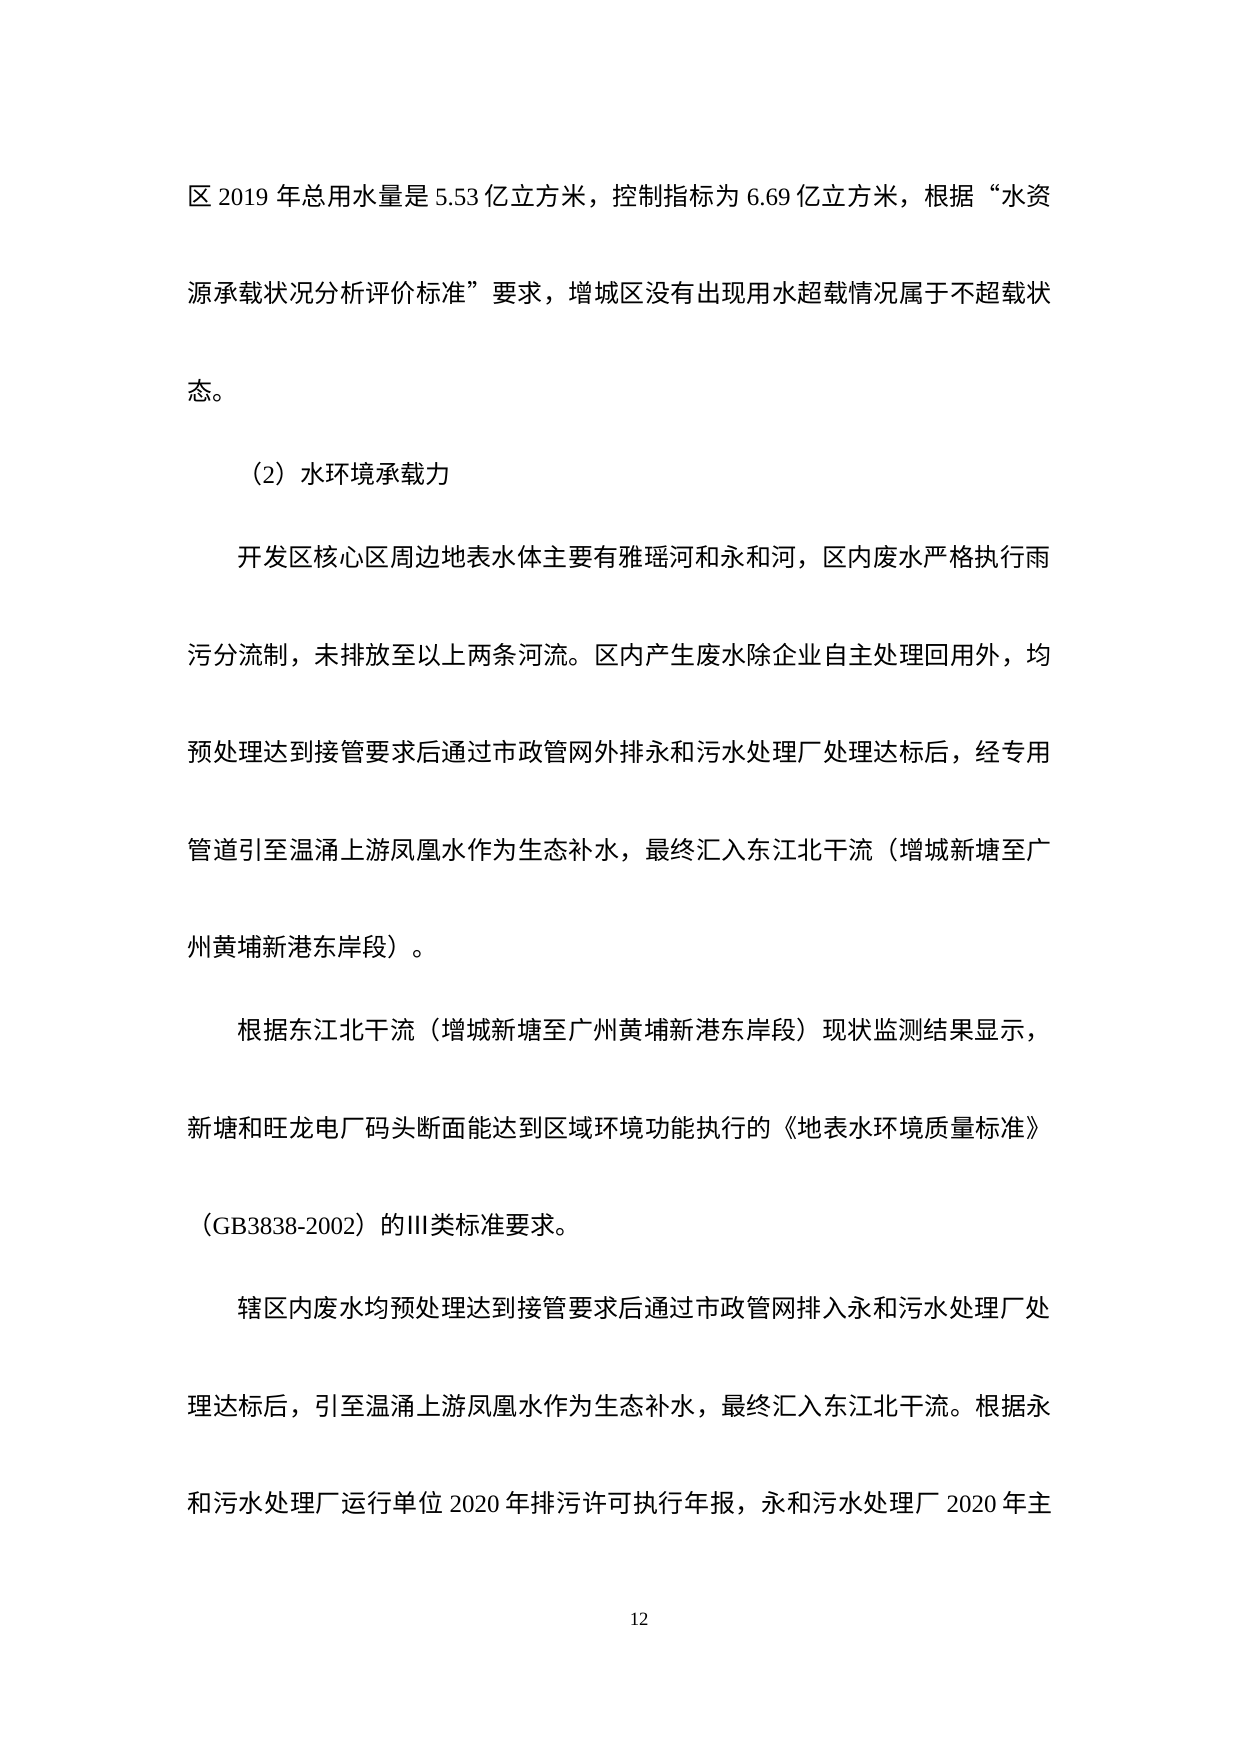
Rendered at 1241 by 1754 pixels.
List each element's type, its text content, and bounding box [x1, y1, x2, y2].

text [187, 1274, 1053, 1534]
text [187, 162, 1053, 422]
text 根据东江北干流（增城新塘至广州黄埔新港东岸段）现状监测结果显示，新塘和旺龙电厂码头断面能达到区域环境功能执行的《地表水环境质量标准》（GB3838-2002）的Ⅲ类标准要求。 [187, 996, 1053, 1256]
text 开发区核心区周边地表水体主要有雅瑶河和永和河，区内废水严格执行雨污分流制，未排放至以上两条河流。区内产生废水除企业自主处理回用外，均预处理达到接管要求后通过市政管网外排永和污水处理厂处理达标后，经专用管道引至温涌上游凤凰水作为生态补水，最终汇入东江北干流（增城新塘至广州黄埔新港东岸段）。 [187, 523, 1053, 978]
text （2）水环境承载力 [187, 440, 1053, 505]
